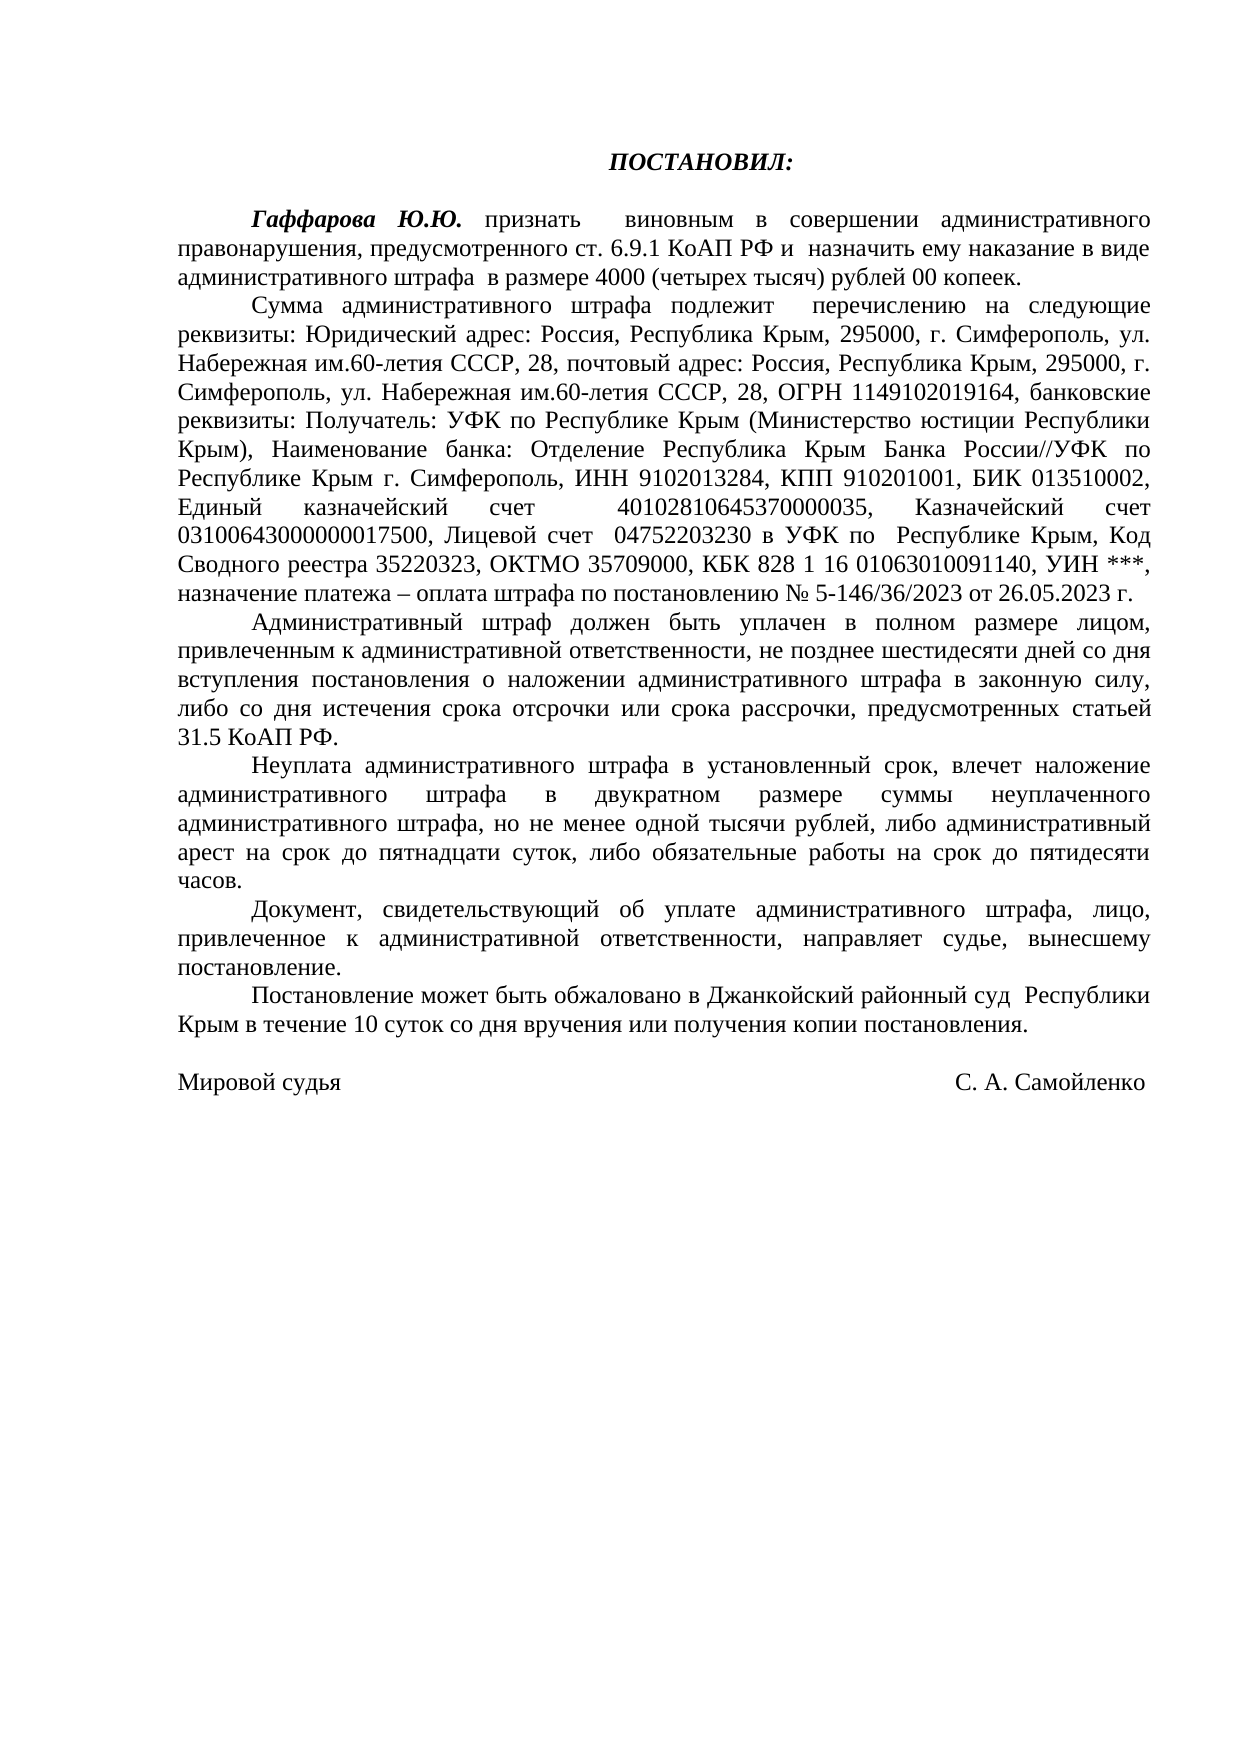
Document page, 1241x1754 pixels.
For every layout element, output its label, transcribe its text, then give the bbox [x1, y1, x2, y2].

text Неуплата административного штрафа в установленный срок, влечет наложение административного штрафа в двукратном размере суммы неуплаченного административного штрафа, но не менее одной тысячи рублей, либо административный арест на срок до пятнадцати суток, либо обязательные работы на срок до пятидесяти часов. [177, 751, 1152, 894]
text Документ, свидетельствующий об уплате административного штрафа, лицо, привлеченное к административной ответственности, направляет судье, вынесшему постановление. [177, 894, 1152, 981]
text Гаффарова Ю.Ю. признать виновным в совершении административного правонарушения, предусмотренного ст. 6.9.1 КоАП РФ и назначить ему наказание в виде административного штрафа в размере 4000 (четырех тысяч) рублей 00 копеек. [177, 204, 1152, 291]
text Постановление может быть обжаловано в Джанкойский районный суд Республики Крым в течение 10 суток со дня вручения или получения копии постановления. [177, 981, 1152, 1038]
text Мировой судья С. А. Самойленко [177, 1067, 1152, 1096]
text ПОСТАНОВИЛ: [177, 147, 1152, 176]
text Административный штраф должен быть уплачен в полном размере лицом, привлеченным к административной ответственности, не позднее шестидесяти дней со дня вступления постановления о наложении административного штрафа в законную силу, либо со дня истечения срока отсрочки или срока рассрочки, предусмотренных статьей 31.5 КоАП РФ. [177, 607, 1152, 751]
text Сумма административного штрафа подлежит перечислению на следующие реквизиты: Юридический адрес: Россия, Республика Крым, 295000, г. Симферополь, ул. Набережная им.60-летия СССР, 28, почтовый адрес: Россия, Республика Крым, 295000, г. Симферополь, ул. Набережная им.60-летия СССР, 28, ОГРН 1149102019164, банковские реквизиты: Получатель: УФК по Республике Крым (Министерство юстиции Республики Крым), Наименование банка: Отделение Республика Крым Банка России//УФК по Республике Крым г. Симферополь, ИНН 9102013284, КПП 910201001, БИК 013510002, Единый казначейский счет 40102810645370000035, Казначейский счет 03100643000000017500, Лицевой счет 04752203230 в УФК по Республике Крым, Код Сводного реестра 35220323, ОКТМО 35709000, КБК 828 1 16 01063010091140, УИН ***, назначение платежа – оплата штрафа по постановлению № 5-146/36/2023 от 26.05.2023 г. [177, 291, 1152, 607]
